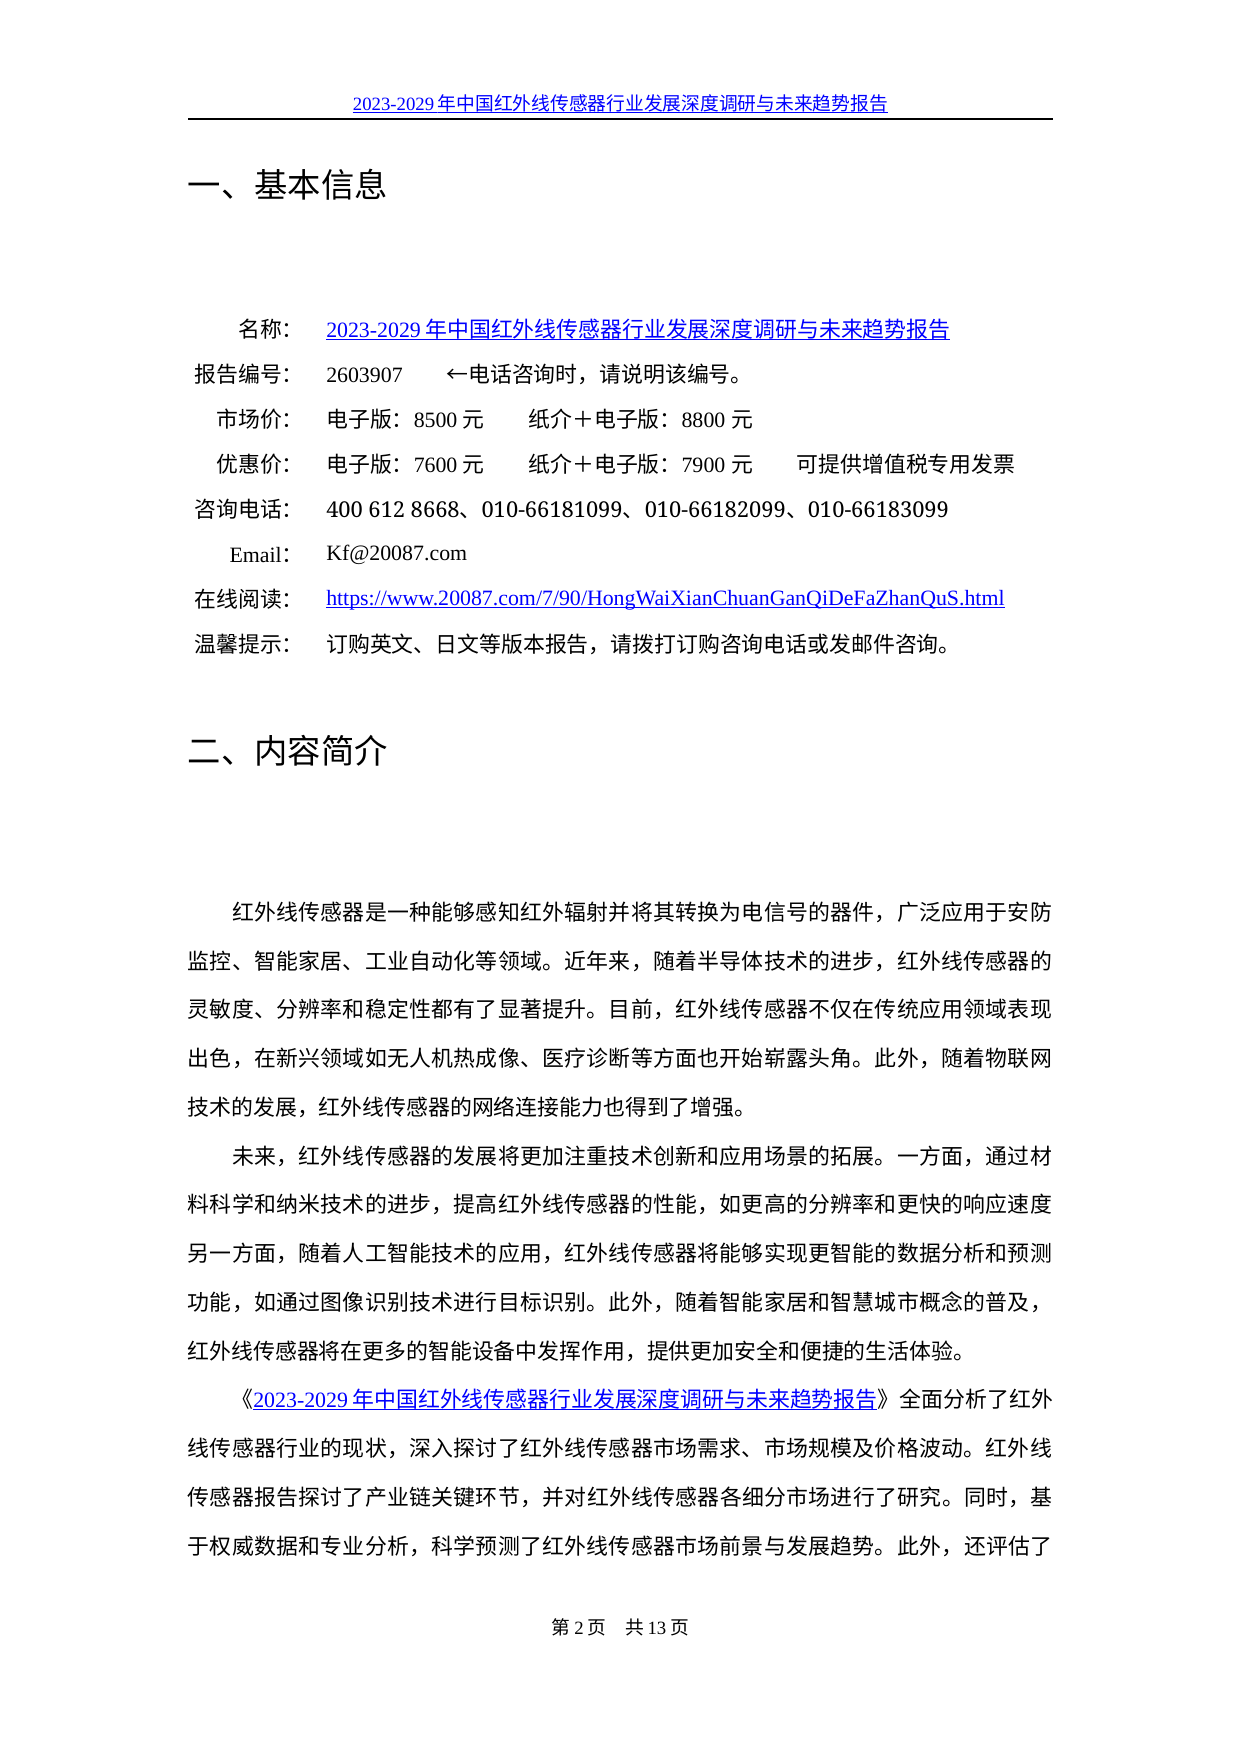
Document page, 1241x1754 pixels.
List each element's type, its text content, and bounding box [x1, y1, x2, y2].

table_cell 400 612 8668、010-66181099、010-66182099、010-66183099 [315, 492, 1073, 537]
table_header 2023-2029年中国红外线传感器行业发展深度调研与未来趋势报告 [315, 312, 1073, 357]
table_cell 温馨提示： [167, 627, 315, 672]
table_cell [315, 582, 1073, 627]
table_cell 电子版：7600 元 纸介＋电子版：7900 元 可提供增值税专用发票 [315, 447, 1073, 492]
table_cell 咨询电话： [167, 492, 315, 537]
table_cell 订购英文、日文等版本报告，请拨打订购咨询电话或发邮件咨询。 [315, 627, 1073, 672]
table_cell 2603907 ←电话咨询时，请说明该编号。 [315, 357, 1073, 402]
table_cell 报告编号： [167, 357, 315, 402]
table_cell 市场价： [167, 402, 315, 447]
table_cell 电子版：8500 元 纸介＋电子版：8800 元 [315, 402, 1073, 447]
title 二、内容简介 [187, 717, 1053, 782]
title 一、基本信息 [187, 150, 1053, 215]
table_cell Email： [167, 537, 315, 582]
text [187, 894, 1053, 1561]
table_cell Kf@20087.com [315, 537, 1073, 582]
table_header 名称： [167, 312, 315, 357]
table_cell 优惠价： [167, 447, 315, 492]
table_cell 在线阅读： [167, 582, 315, 627]
